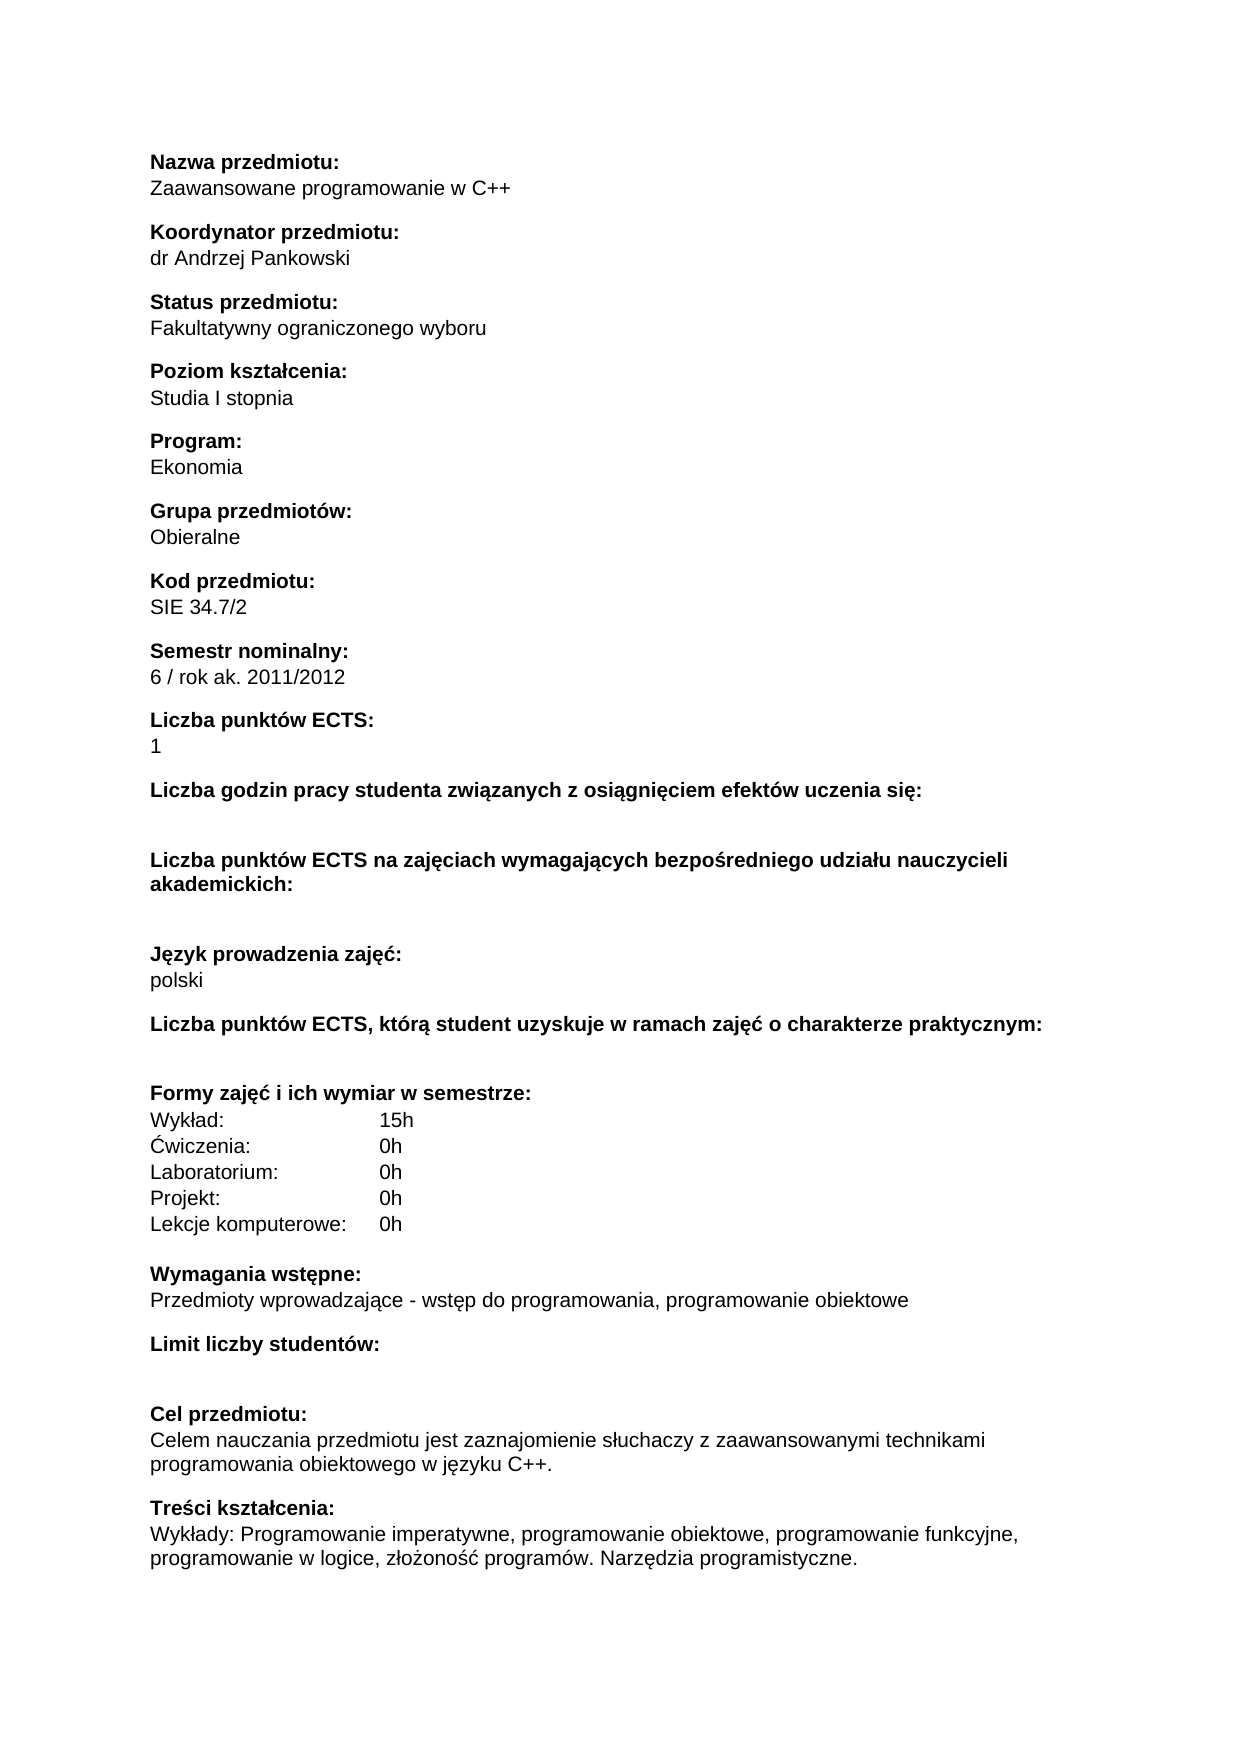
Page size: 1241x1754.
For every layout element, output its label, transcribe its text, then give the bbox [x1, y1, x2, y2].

table_cell 0h [369, 1158, 597, 1184]
text Fakultatywny ograniczonego wyboru [150, 316, 1090, 339]
text Liczba punktów ECTS, którą student uzyskuje w ramach zajęć o charakterze praktycznym: [150, 1011, 1090, 1035]
text Przedmioty wprowadzające - wstęp do programowania, programowanie obiektowe [150, 1288, 1090, 1312]
text 1 [150, 734, 1090, 758]
table_cell Projekt: [140, 1186, 367, 1210]
text polski [150, 968, 1090, 992]
text Wykłady: Programowanie imperatywne, programowanie obiektowe, programowanie funkcyjne, programowanie w logice, złożoność programów. Narzędzia programistyczne. [150, 1521, 1090, 1569]
text Liczba punktów ECTS na zajęciach wymagających bezpośredniego udziału nauczycieli akademickich: [150, 848, 1090, 896]
text Grupa przedmiotów: [150, 499, 1090, 523]
table_cell 0h [369, 1132, 597, 1158]
text Liczba godzin pracy studenta związanych z osiągnięciem efektów uczenia się: [150, 778, 1090, 802]
text Ekonomia [150, 455, 1090, 479]
text Formy zajęć i ich wymiar w semestrze: [150, 1081, 1090, 1105]
text Status przedmiotu: [150, 289, 1090, 313]
text Limit liczby studentów: [150, 1332, 1090, 1356]
table_cell Lekcje komputerowe: [140, 1212, 367, 1236]
text Koordynator przedmiotu: [150, 220, 1090, 244]
text Kod przedmiotu: [150, 569, 1090, 593]
text Cel przedmiotu: [150, 1402, 1090, 1426]
table_header Wykład: [140, 1108, 367, 1132]
text Liczba punktów ECTS: [150, 708, 1090, 732]
text Treści kształcenia: [150, 1495, 1090, 1519]
table_cell 0h [369, 1210, 597, 1236]
text Celem nauczania przedmiotu jest zaznajomienie słuchaczy z zaawansowanymi technikami programowania obiektowego w języku C++. [150, 1428, 1090, 1476]
text SIE 34.7/2 [150, 595, 1090, 619]
text Wymagania wstępne: [150, 1262, 1090, 1286]
table_cell Ćwiczenia: [140, 1134, 367, 1158]
table_header 15h [369, 1108, 597, 1132]
text dr Andrzej Pankowski [150, 246, 1090, 270]
text Poziom kształcenia: [150, 359, 1090, 383]
text Semestr nominalny: [150, 638, 1090, 662]
text Nazwa przedmiotu: [150, 150, 1090, 174]
text Obieralne [150, 525, 1090, 549]
table_cell Laboratorium: [140, 1160, 367, 1184]
text Program: [150, 429, 1090, 453]
text 6 / rok ak. 2011/2012 [150, 664, 1090, 688]
text Studia I stopnia [150, 385, 1090, 409]
text Zaawansowane programowanie w C++ [150, 176, 1090, 200]
table_cell 0h [369, 1184, 597, 1210]
text Język prowadzenia zajęć: [150, 942, 1090, 966]
